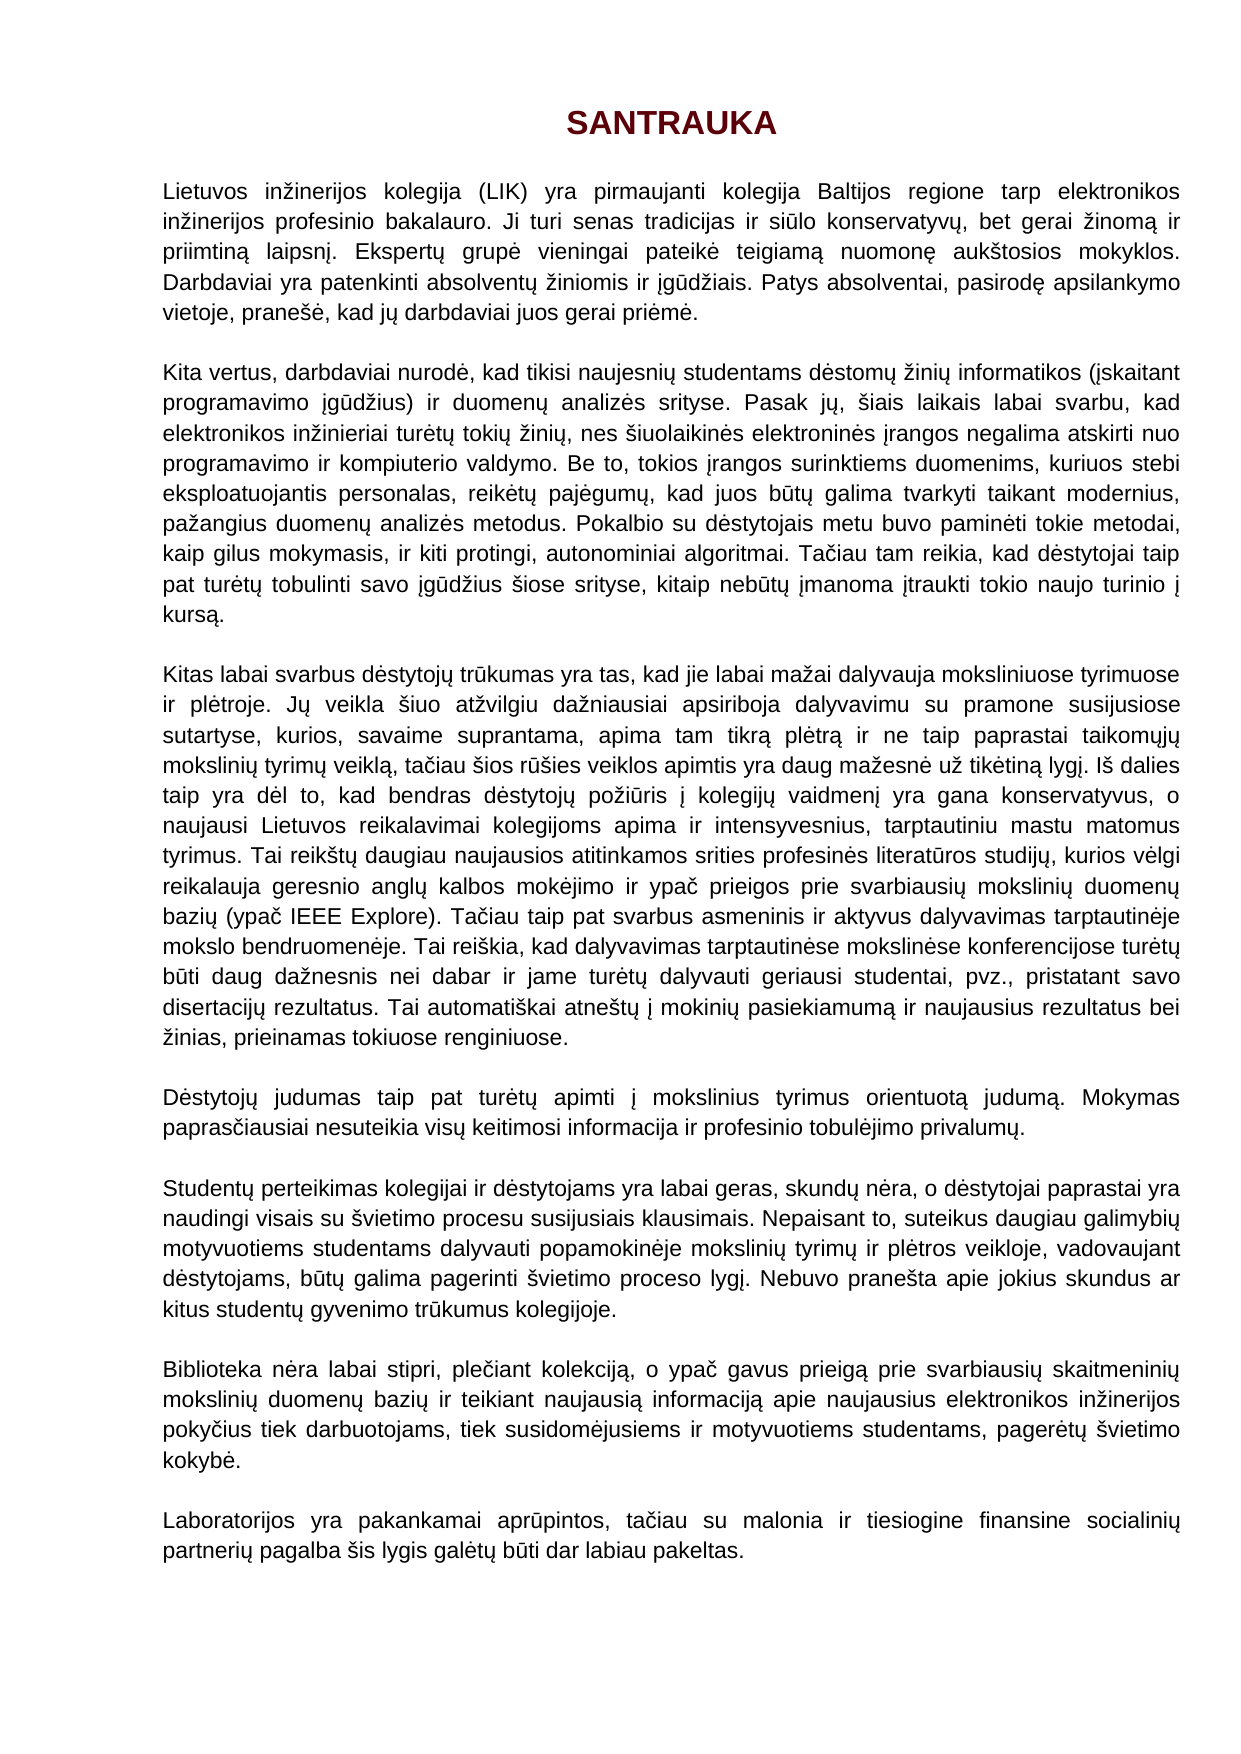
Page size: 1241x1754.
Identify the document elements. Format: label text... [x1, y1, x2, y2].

text Laboratorijos yra pakankamai aprūpintos, tačiau su malonia ir tiesiogine finansine socialinių partnerių pagalba šis lygis galėtų būti dar labiau pakeltas. [162, 1507, 1181, 1563]
text Kita vertus, darbdaviai nurodė, kad tikisi naujesnių studentams dėstomų žinių informatikos (įskaitant programavimo įgūdžius) ir duomenų analizės srityse. Pasak jų, šiais laikais labai svarbu, kad elektronikos inžinieriai turėtų tokių žinių, nes šiuolaikinės elektroninės įrangos negalima atskirti nuo programavimo ir kompiuterio valdymo. Be to, tokios įrangos surinktiems duomenims, kuriuos stebi eksploatuojantis personalas, reikėtų pajėgumų, kad juos būtų galima tvarkyti taikant modernius, pažangius duomenų analizės metodus. Pokalbio su dėstytojais metu buvo paminėti tokie metodai, kaip gilus mokymasis, ir kiti protingi, autonominiai algoritmai. Tačiau tam reikia, kad dėstytojai taip pat turėtų tobulinti savo įgūdžius šiose srityse, kitaip nebūtų įmanoma įtraukti tokio naujo turinio į kursą. [162, 359, 1181, 627]
text Kitas labai svarbus dėstytojų trūkumas yra tas, kad jie labai mažai dalyvauja moksliniuose tyrimuose ir plėtroje. Jų veikla šiuo atžvilgiu dažniausiai apsiriboja dalyvavimu su pramone susijusiose sutartyse, kurios, savaime suprantama, apima tam tikrą plėtrą ir ne taip paprastai taikomųjų mokslinių tyrimų veiklą, tačiau šios rūšies veiklos apimtis yra daug mažesnė už tikėtiną lygį. Iš dalies taip yra dėl to, kad bendras dėstytojų požiūris į kolegijų vaidmenį yra gana konservatyvus, o naujausi Lietuvos reikalavimai kolegijoms apima ir intensyvesnius, tarptautiniu mastu matomus tyrimus. Tai reikštų daugiau naujausios atitinkamos srities profesinės literatūros studijų, kurios vėlgi reikalauja geresnio anglų kalbos mokėjimo ir ypač prieigos prie svarbiausių mokslinių duomenų bazių (ypač IEEE Explore). Tačiau taip pat svarbus asmeninis ir aktyvus dalyvavimas tarptautinėje mokslo bendruomenėje. Tai reiškia, kad dalyvavimas tarptautinėse mokslinėse konferencijose turėtų būti daug dažnesnis nei dabar ir jame turėtų dalyvauti geriausi studentai, pvz., pristatant savo disertacijų rezultatus. Tai automatiškai atneštų į mokinių pasiekiamumą ir naujausius rezultatus bei žinias, prieinamas tokiuose renginiuose. [162, 661, 1181, 1050]
text Biblioteka nėra labai stipri, plečiant kolekciją, o ypač gavus prieigą prie svarbiausių skaitmeninių mokslinių duomenų bazių ir teikiant naujausią informaciją apie naujausius elektronikos inžinerijos pokyčius tiek darbuotojams, tiek susidomėjusiems ir motyvuotiems studentams, pagerėtų švietimo kokybė. [162, 1356, 1181, 1473]
text Lietuvos inžinerijos kolegija (LIK) yra pirmaujanti kolegija Baltijos regione tarp elektronikos inžinerijos profesinio bakalauro. Ji turi senas tradicijas ir siūlo konservatyvų, bet gerai žinomą ir priimtiną laipsnį. Ekspertų grupė vieningai pateikė teigiamą nuomonę aukštosios mokyklos. Darbdaviai yra patenkinti absolventų žiniomis ir įgūdžiais. Patys absolventai, pasirodę apsilankymo vietoje, pranešė, kad jų darbdaviai juos gerai priėmė. [162, 178, 1181, 325]
text SANTRAUKA [162, 103, 1181, 142]
text Dėstytojų judumas taip pat turėtų apimti į mokslinius tyrimus orientuotą judumą. Mokymas paprasčiausiai nesuteikia visų keitimosi informacija ir profesinio tobulėjimo privalumų. [162, 1084, 1181, 1141]
text Studentų perteikimas kolegijai ir dėstytojams yra labai geras, skundų nėra, o dėstytojai paprastai yra naudingi visais su švietimo procesu susijusiais klausimais. Nepaisant to, suteikus daugiau galimybių motyvuotiems studentams dalyvauti popamokinėje mokslinių tyrimų ir plėtros veikloje, vadovaujant dėstytojams, būtų galima pagerinti švietimo proceso lygį. Nebuvo pranešta apie jokius skundus ar kitus studentų gyvenimo trūkumus kolegijoje. [162, 1175, 1181, 1322]
